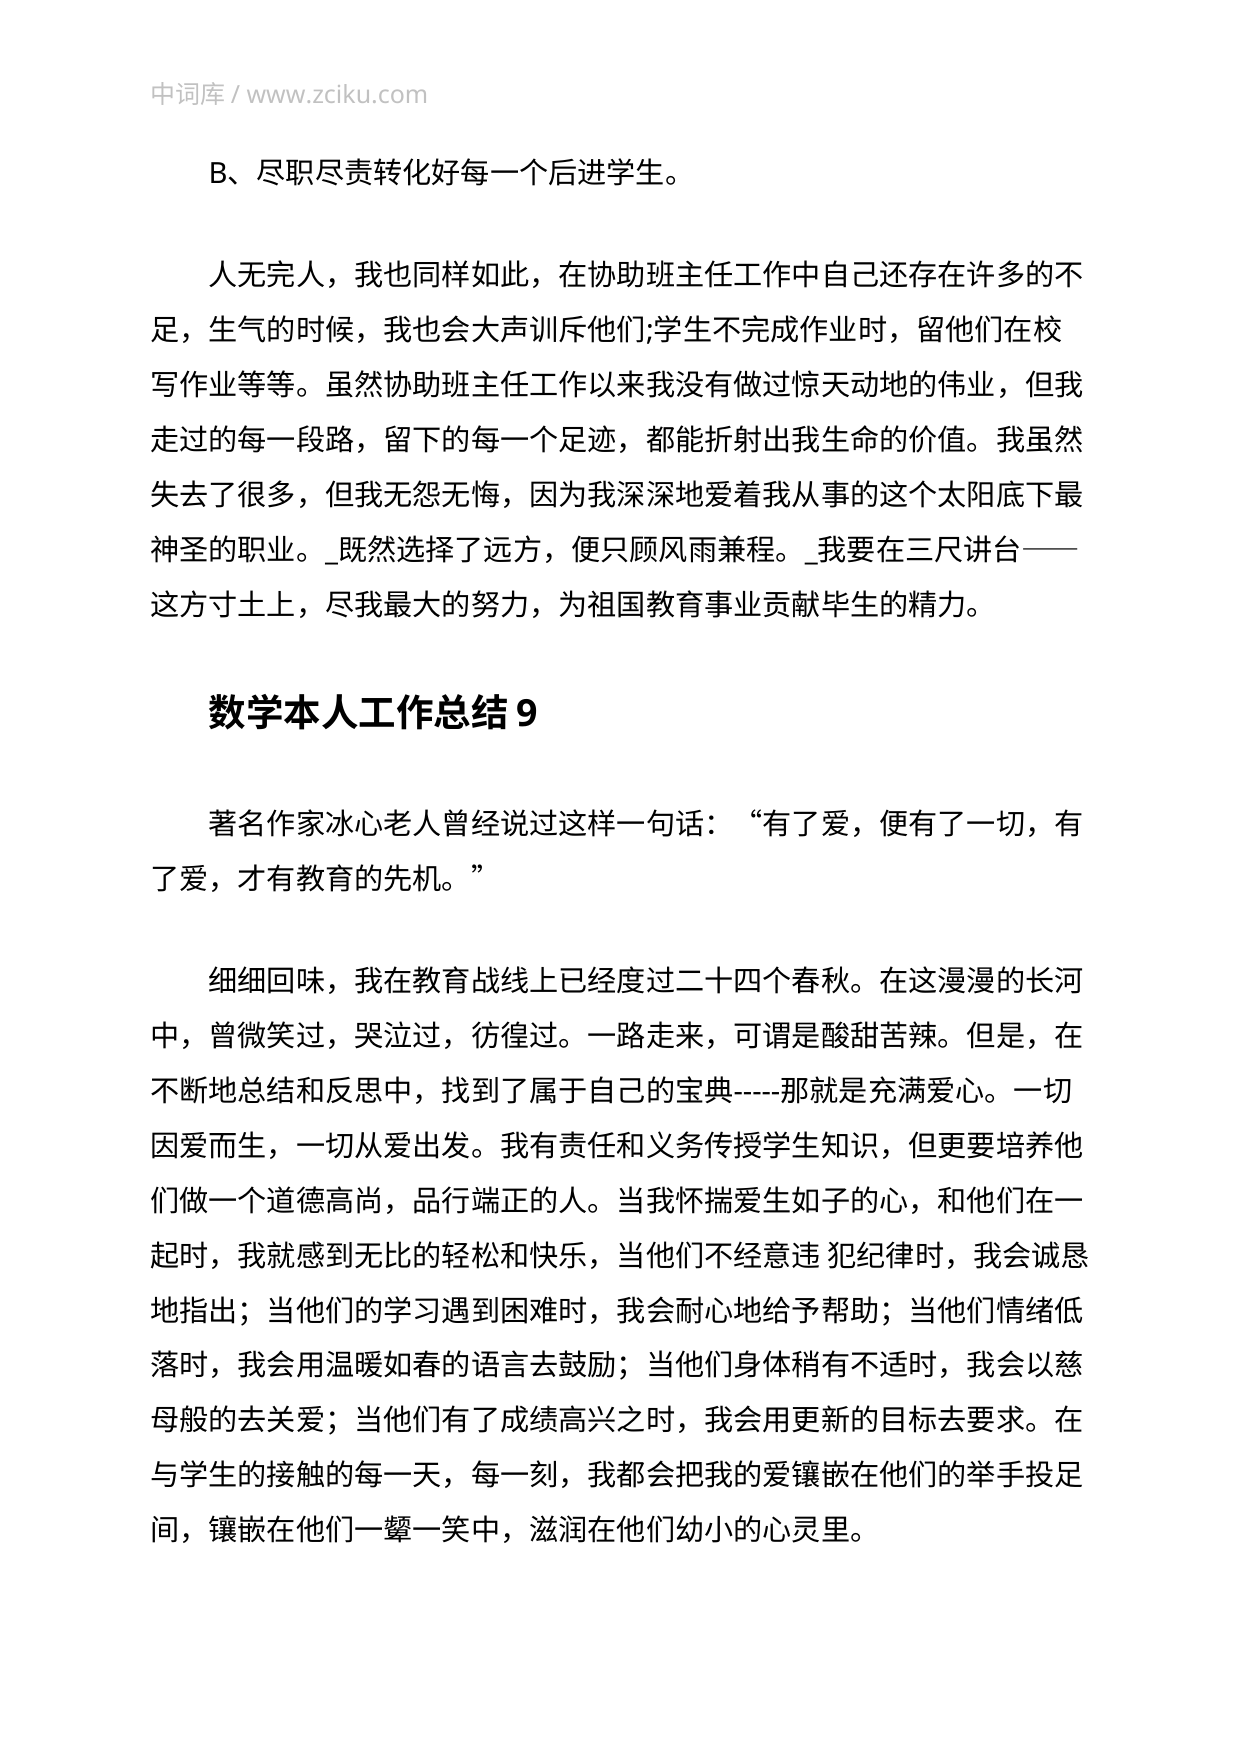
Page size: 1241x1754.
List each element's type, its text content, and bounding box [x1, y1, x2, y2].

text 细细回味，我在教育战线上已经度过二十四个春秋。在这漫漫的长河中，曾微笑过，哭泣过，彷徨过。一路走来，可谓是酸甜苦辣。但是，在不断地总结和反思中，找到了属于自己的宝典-----那就是充满爱心。一切因爱而生，一切从爱出发。我有责任和义务传授学生知识，但更要培养他们做一个道德高尚，品行端正的人。当我怀揣爱生如子的心，和他们在一起时，我就感到无比的轻松和快乐，当他们不经意违 犯纪律时，我会诚恳地指出；当他们的学习遇到困难时，我会耐心地给予帮助；当他们情绪低落时，我会用温暖如春的语言去鼓励；当他们身体稍有不适时，我会以慈母般的去关爱；当他们有了成绩高兴之时，我会用更新的目标去要求。在与学生的接触的每一天，每一刻，我都会把我的爱镶嵌在他们的举手投足间，镶嵌在他们一颦一笑中，滋润在他们幼小的心灵里。 [150, 958, 1090, 1549]
text 人无完人，我也同样如此，在协助班主任工作中自己还存在许多的不足，生气的时候，我也会大声训斥他们;学生不完成作业时，留他们在校写作业等等。虽然协助班主任工作以来我没有做过惊天动地的伟业，但我走过的每一段路，留下的每一个足迹，都能折射出我生命的价值。我虽然失去了很多，但我无怨无悔，因为我深深地爱着我从事的这个太阳底下最神圣的职业。_既然选择了远方，便只顾风雨兼程。_我要在三尺讲台——这方寸土上，尽我最大的努力，为祖国教育事业贡献毕生的精力。 [150, 252, 1090, 624]
text B、尽职尽责转化好每一个后进学生。 [150, 150, 1090, 192]
text 数学本人工作总结9 [150, 683, 1090, 738]
text 著名作家冰心老人曾经说过这样一句话：“有了爱，便有了一切，有了爱，才有教育的先机。” [150, 801, 1090, 898]
